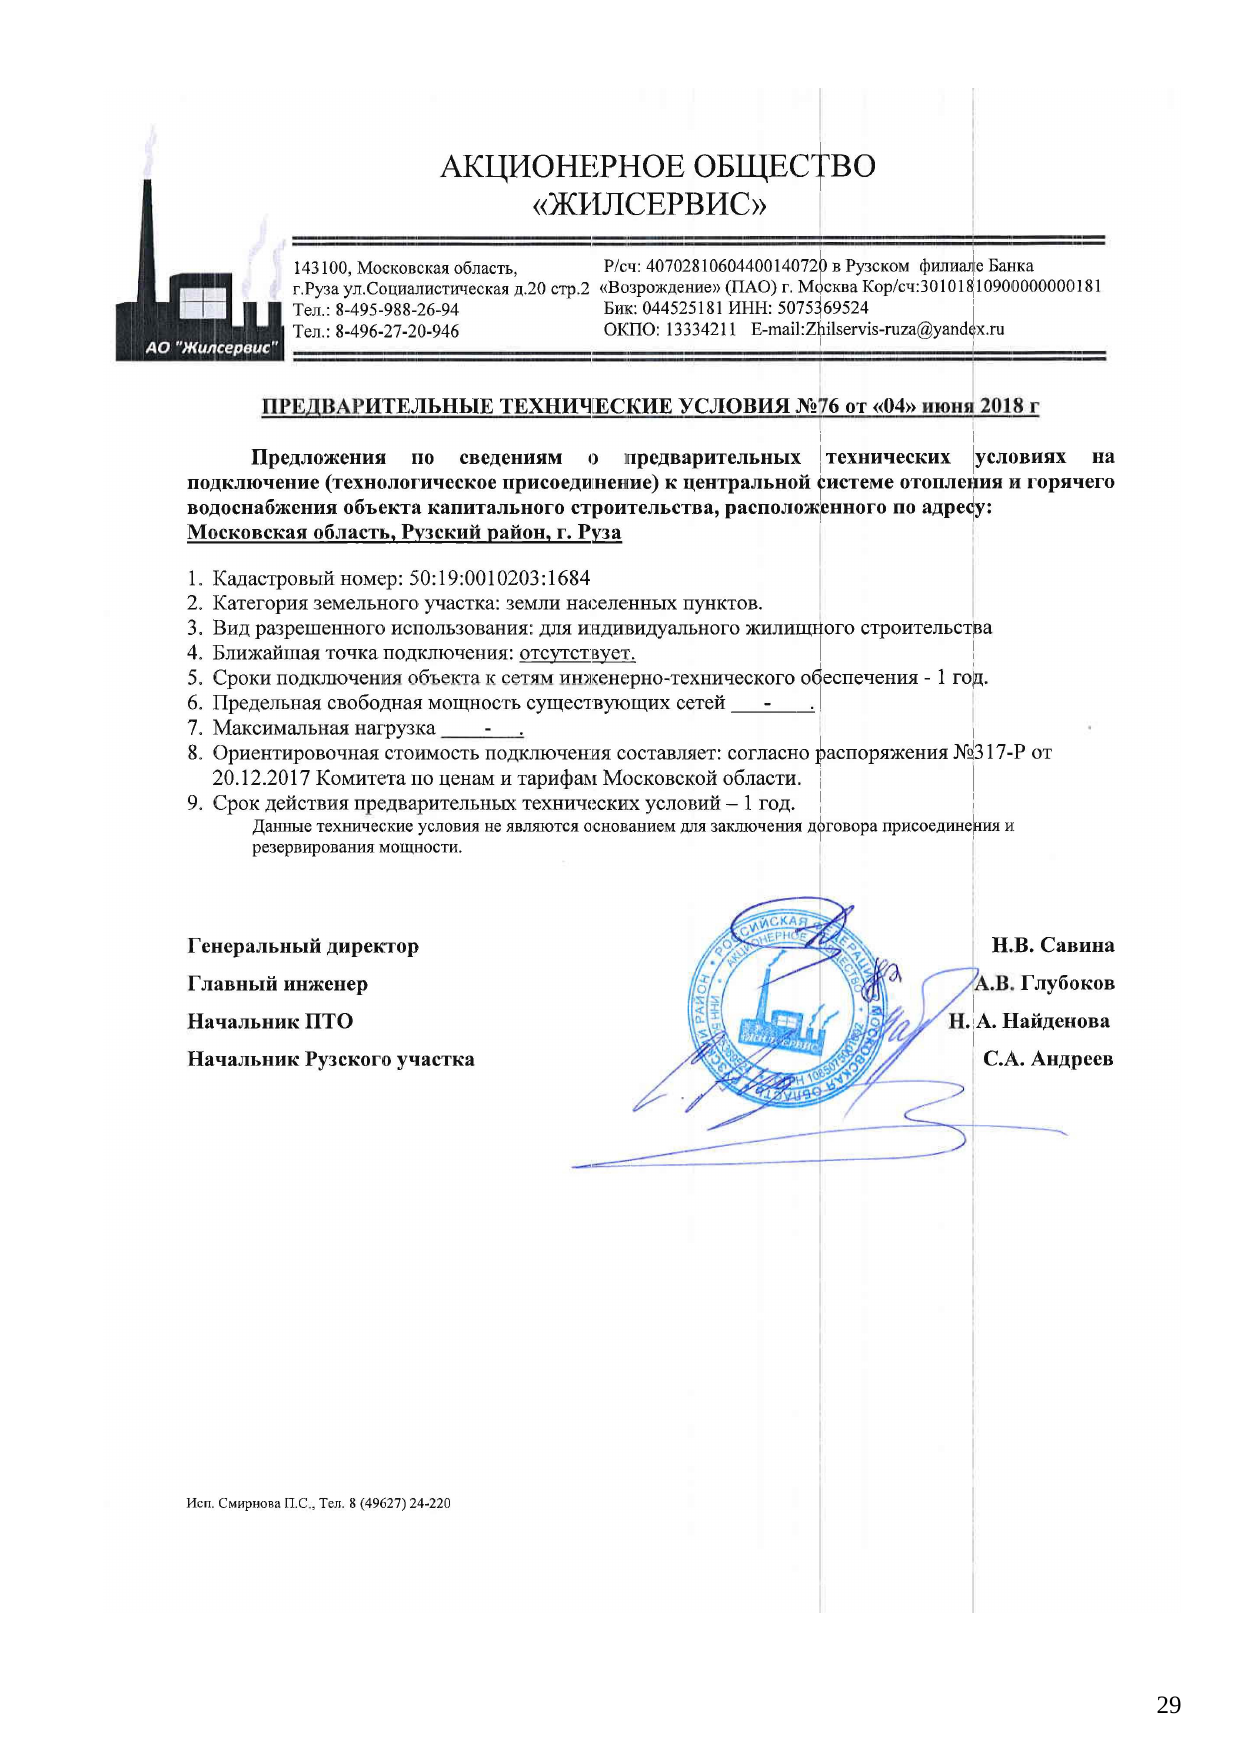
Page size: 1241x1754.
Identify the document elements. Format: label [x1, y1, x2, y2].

picture [103, 88, 1181, 1613]
